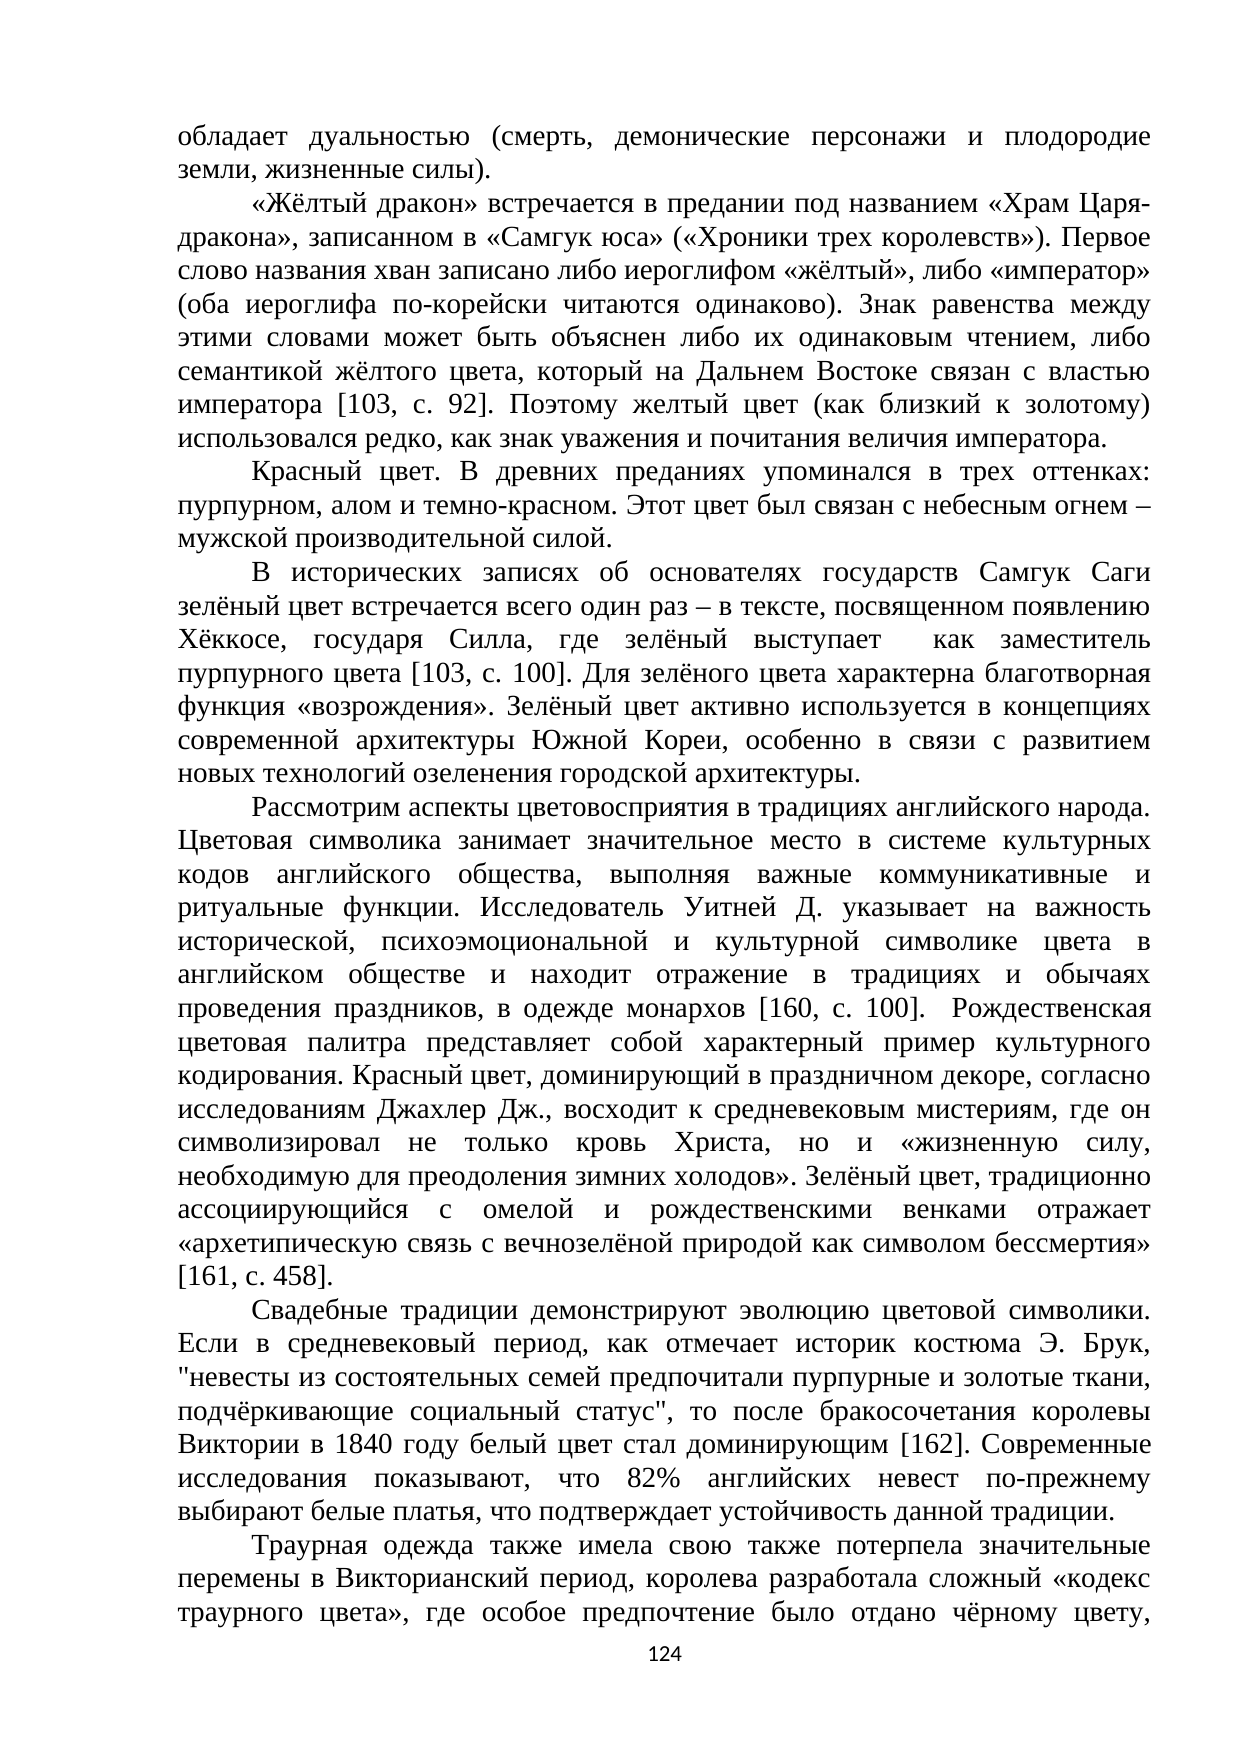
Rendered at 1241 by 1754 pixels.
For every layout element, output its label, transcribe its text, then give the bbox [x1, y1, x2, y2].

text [177, 118, 1152, 185]
text Свадебные традиции демонстрируют эволюцию цветовой символики. Если в средневековый период, как отмечает историк костюма Э. Брук, "невесты из состоятельных семей предпочитали пурпурные и золотые ткани, подчёркивающие социальный статус", то после бракосочетания королевы Виктории в 1840 году белый цвет стал доминирующим [162]. Современные исследования показывают, что 82% английских невест по-прежнему выбирают белые платья, что подтверждает устойчивость данной традиции. [177, 1292, 1152, 1527]
text «Жёлтый дракон» встречается в предании под названием «Храм Царя-дракона», записанном в «Самгук юса» («Хроники трех королевств»). Первое слово названия хван записано либо иероглифом «жёлтый», либо «император» (оба иероглифа по-корейски читаются одинаково). Знак равенства между этими словами может быть объяснен либо их одинаковым чтением, либо семантикой жёлтого цвета, который на Дальнем Востоке связан с властью императора [103, с. 92]. Поэтому желтый цвет (как близкий к золотому) использовался редко, как знак уважения и почитания величия императора. [177, 185, 1152, 453]
text В исторических записях об основателях государств Самгук Саги зелёный цвет встречается всего один раз – в тексте, посвященном появлению Хёккосе, государя Силла, где зелёный выступает как заместитель пурпурного цвета [103, с. 100]. Для зелёного цвета характерна благотворная функция «возрождения». Зелёный цвет активно используется в концепциях современной архитектуры Южной Кореи, особенно в связи с развитием новых технологий озеленения городской архитектуры. [177, 554, 1152, 789]
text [177, 1527, 1152, 1627]
text Рассмотрим аспекты цветовосприятия в традициях английского народа. Цветовая символика занимает значительное место в системе культурных кодов английского общества, выполняя важные коммуникативные и ритуальные функции. Исследователь Уитней Д. указывает на важность исторической, психоэмоциональной и культурной символике цвета в английском обществе и находит отражение в традициях и обычаях проведения праздников, в одежде монархов [160, с. 100]. Рождественская цветовая палитра представляет собой характерный пример культурного кодирования. Красный цвет, доминирующий в праздничном декоре, согласно исследованиям Джахлер Дж., восходит к средневековым мистериям, где он символизировал не только кровь Христа, но и «жизненную силу, необходимую для преодоления зимних холодов». Зелёный цвет, традиционно ассоциирующийся с омелой и рождественскими венками отражает «архетипическую связь с вечнозелёной природой как символом бессмертия» [161, с. 458]. [177, 789, 1152, 1292]
text Красный цвет. В древних преданиях упоминался в трех оттенках: пурпурном, алом и темно-красном. Этот цвет был связан с небесным огнем – мужской производительной силой. [177, 453, 1152, 554]
